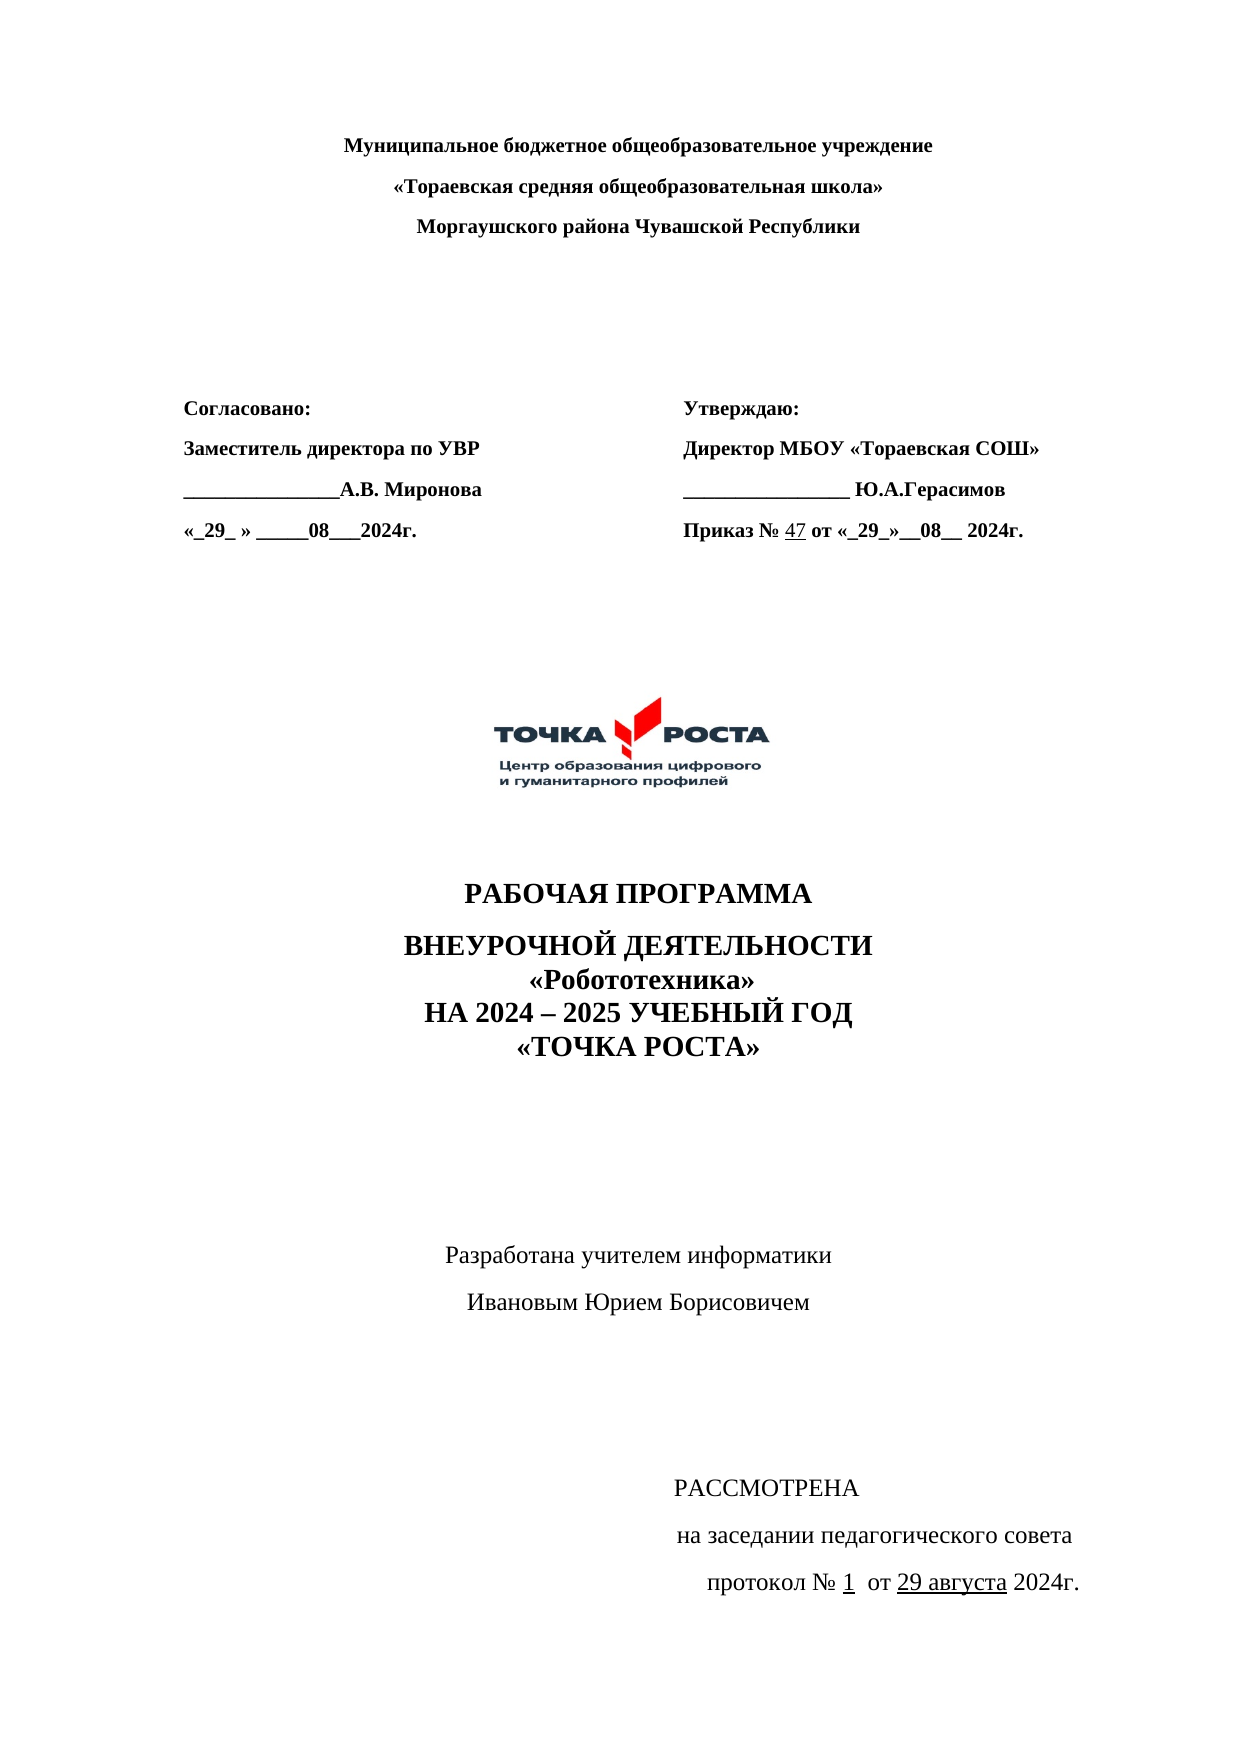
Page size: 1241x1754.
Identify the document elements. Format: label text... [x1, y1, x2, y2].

table_header Согласовано: Заместитель директора по УВР _______________А.В. Миронова «_29_ » _____08___2024г. [172, 396, 672, 648]
text РАССМОТРЕНА [125, 1473, 1152, 1502]
text ВНЕУРОЧНОЙ ДЕЯТЕЛЬНОСТИ [125, 928, 1152, 962]
text Моргаушского района Чувашской Республики [125, 214, 1152, 238]
text «Робототехника» [125, 962, 1152, 995]
picture [371, 647, 906, 858]
table_header Утверждаю: Директор МБОУ «Тораевская СОШ» ________________ Ю.А.Герасимов Приказ № 47 от «_29_»__08__ 2024г. [672, 396, 1170, 648]
text Муниципальное бюджетное общеобразовательное учреждение [125, 133, 1152, 157]
text «ТОЧКА РОСТА» [125, 1029, 1152, 1062]
text на заседании педагогического совета [597, 1520, 1152, 1549]
text протокол № 1 от 29 августа 2024г. [597, 1567, 1152, 1596]
text Разработана учителем информатики [125, 1240, 1152, 1268]
text Ивановым Юрием Борисовичем [125, 1287, 1152, 1316]
text «Тораевская средняя общеобразовательная школа» [125, 174, 1152, 198]
text РАБОЧАЯ ПРОГРАММА [125, 876, 1152, 910]
text НА 2024 – 2025 УЧЕБНЫЙ ГОД [125, 995, 1152, 1029]
